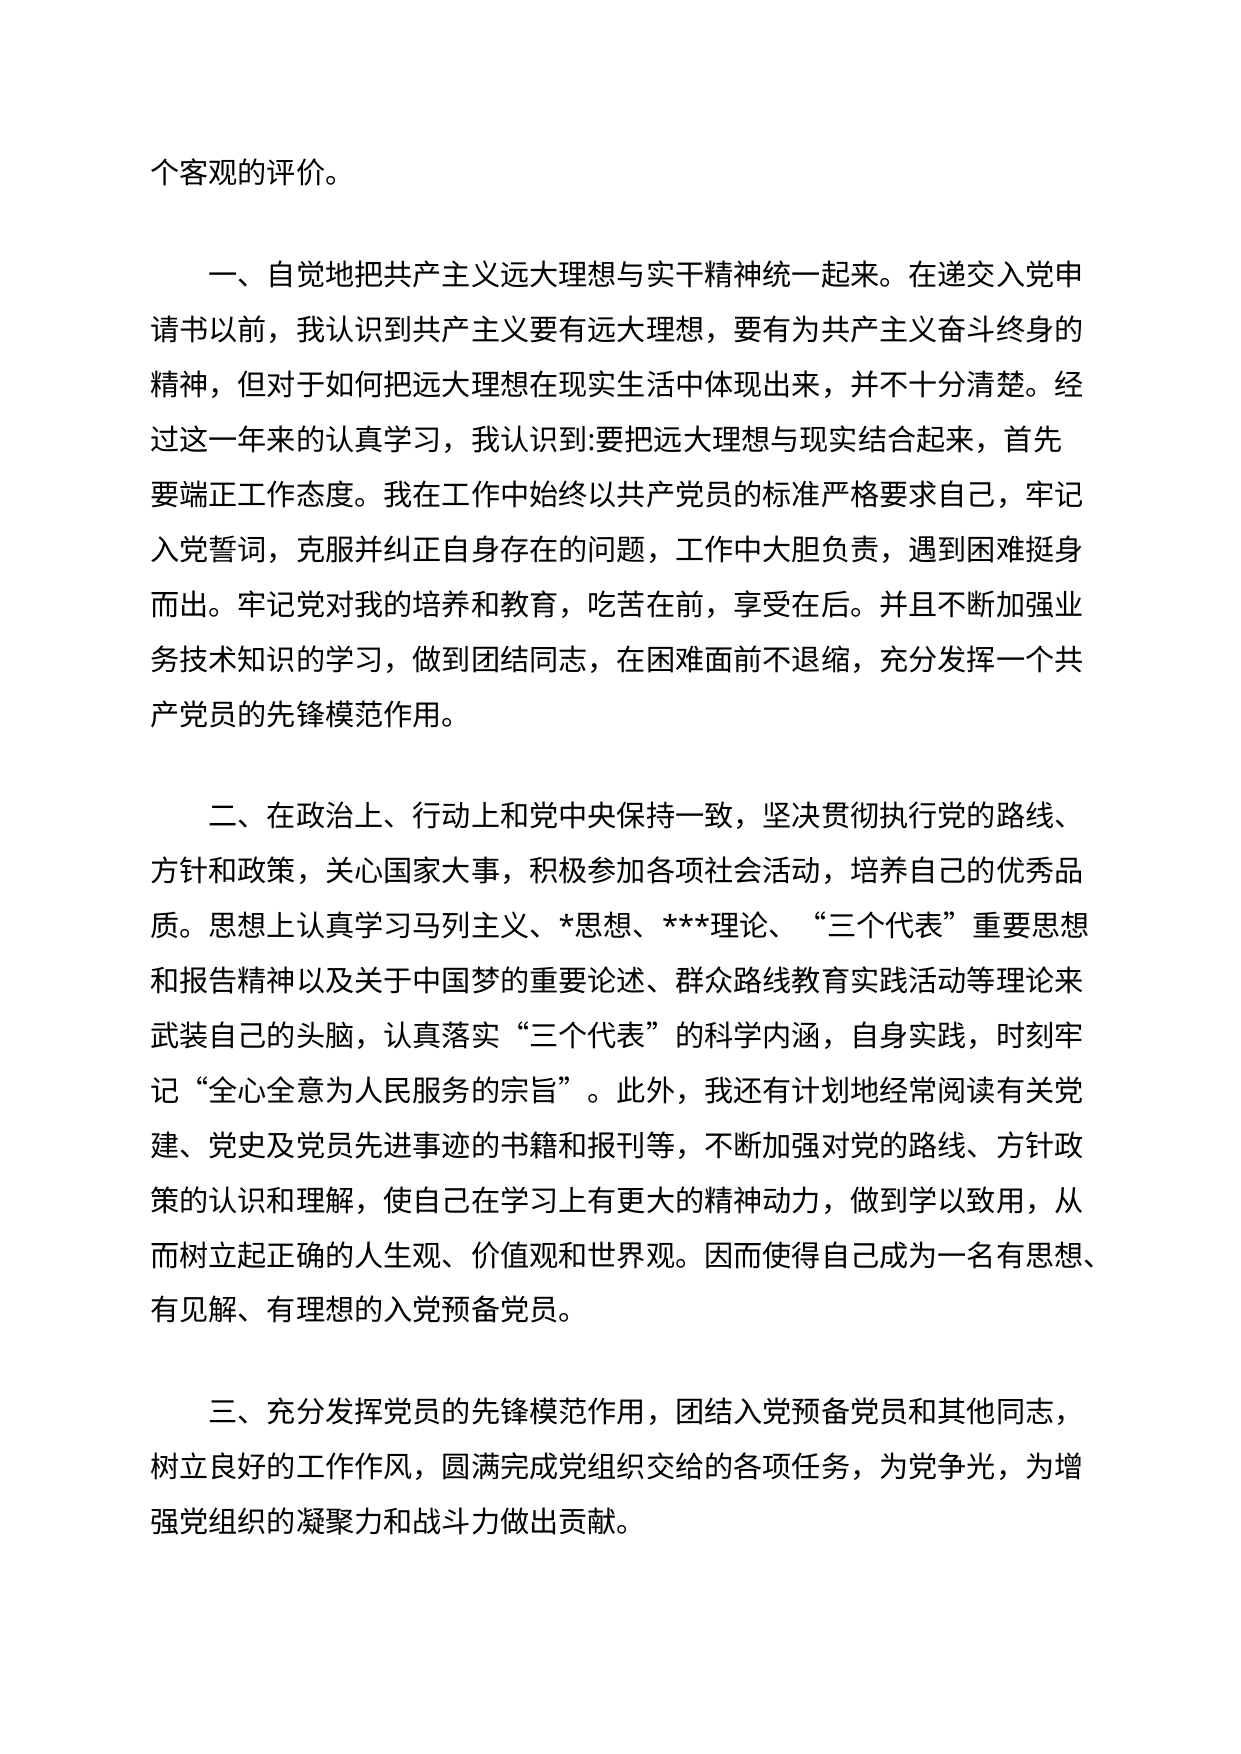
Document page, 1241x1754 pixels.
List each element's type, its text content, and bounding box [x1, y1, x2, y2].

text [150, 150, 1090, 192]
text 三、充分发挥党员的先锋模范作用，团结入党预备党员和其他同志，树立良好的工作作风，圆满完成党组织交给的各项任务，为党争光，为增强党组织的凝聚力和战斗力做出贡献。 [150, 1389, 1090, 1541]
text 一、自觉地把共产主义远大理想与实干精神统一起来。在递交入党申请书以前，我认识到共产主义要有远大理想，要有为共产主义奋斗终身的精神，但对于如何把远大理想在现实生活中体现出来，并不十分清楚。经过这一年来的认真学习，我认识到:要把远大理想与现实结合起来，首先要端正工作态度。我在工作中始终以共产党员的标准严格要求自己，牢记入党誓词，克服并纠正自身存在的问题，工作中大胆负责，遇到困难挺身而出。牢记党对我的培养和教育，吃苦在前，享受在后。并且不断加强业务技术知识的学习，做到团结同志，在困难面前不退缩，充分发挥一个共产党员的先锋模范作用。 [150, 252, 1090, 733]
text 二、在政治上、行动上和党中央保持一致，坚决贯彻执行党的路线、方针和政策，关心国家大事，积极参加各项社会活动，培养自己的优秀品质。思想上认真学习马列主义、*思想、***理论、“三个代表”重要思想和报告精神以及关于中国梦的重要论述、群众路线教育实践活动等理论来武装自己的头脑，认真落实“三个代表”的科学内涵，自身实践，时刻牢记“全心全意为人民服务的宗旨”。此外，我还有计划地经常阅读有关党建、党史及党员先进事迹的书籍和报刊等，不断加强对党的路线、方针政策的认识和理解，使自己在学习上有更大的精神动力，做到学以致用，从而树立起正确的人生观、价值观和世界观。因而使得自己成为一名有思想、有见解、有理想的入党预备党员。 [150, 793, 1090, 1329]
